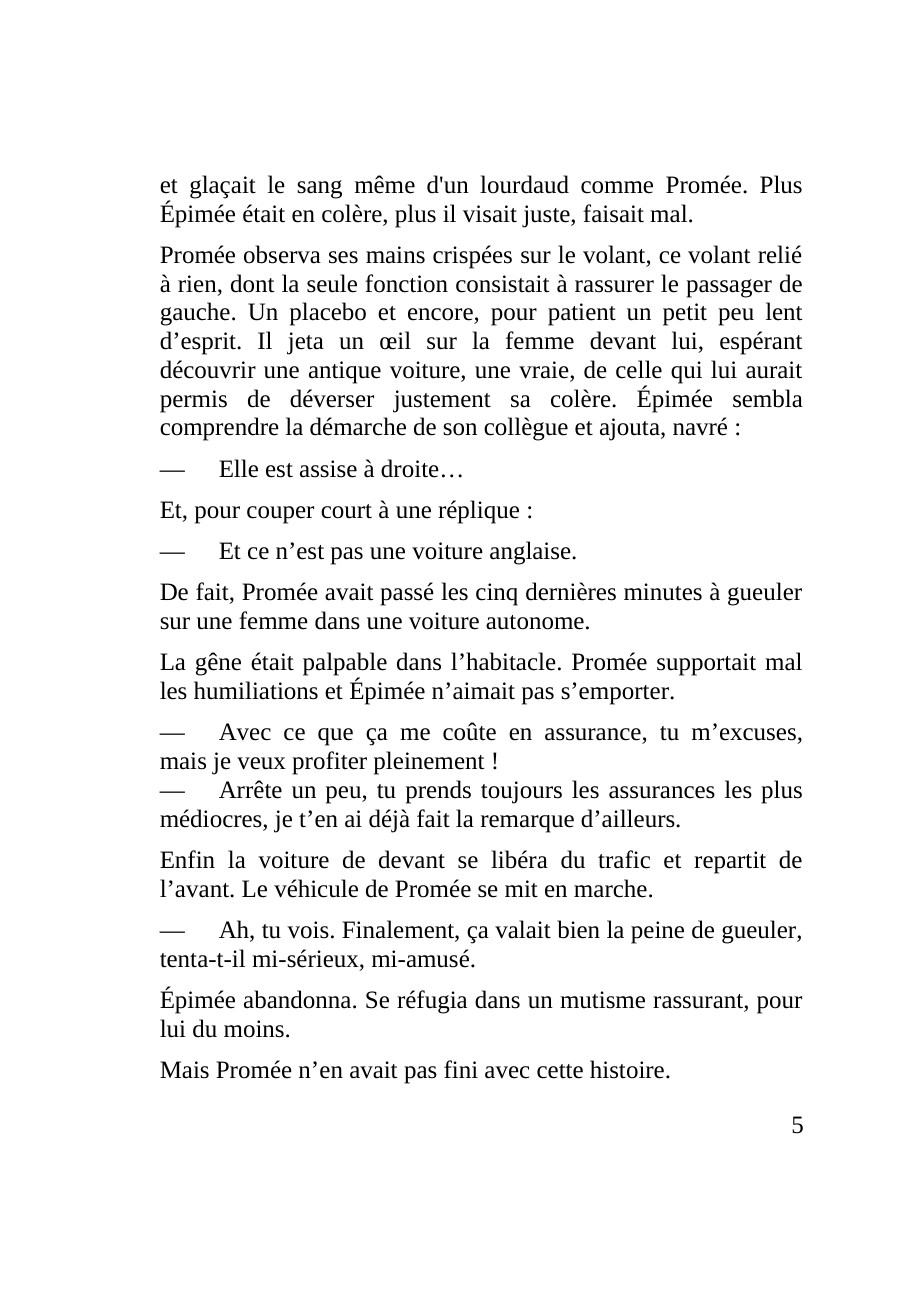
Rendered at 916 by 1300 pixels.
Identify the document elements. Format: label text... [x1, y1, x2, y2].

text La gêne était palpable dans l’habitacle. Promée supportait mal les humiliations et Épimée n’aimait pas s’emporter. [159, 647, 803, 705]
text Épimée abandonna. Se réfugia dans un mutisme rassurant, pour lui du moins. [159, 985, 803, 1042]
text Enfin la voiture de devant se libéra du trafic et repartit de l’avant. Le véhicule de Promée se mit en marche. [159, 845, 803, 902]
text Promée observa ses mains crispées sur le volant, ce volant relié à rien, dont la seule fonction consistait à rassurer le passager de gauche. Un placebo et encore, pour patient un petit peu lent d’esprit. Il jeta un œil sur la femme devant lui, espérant découvrir une antique voiture, une vraie, de celle qui lui aurait permis de déverser justement sa colère. Épimée sembla comprendre la démarche de son collègue et ajouta, navré : [159, 240, 803, 441]
text De fait, Promée avait passé les cinq dernières minutes à gueuler sur une femme dans une voiture autonome. [159, 577, 803, 635]
text Arrête un peu, tu prends toujours les assurances les plus médiocres, je t’en ai déjà fait la remarque d’ailleurs. [159, 775, 803, 832]
text Elle est assise à droite… [159, 454, 803, 482]
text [159, 170, 803, 227]
text Ah, tu vois. Finalement, ça valait bien la peine de gueuler, tenta-t-il mi-sérieux, mi-amusé. [159, 915, 803, 972]
text Et ce n’est pas une voiture anglaise. [159, 536, 803, 565]
text Et, pour couper court à une réplique : [159, 495, 803, 524]
text Avec ce que ça me coûte en assurance, tu m’excuses, mais je veux profiter pleinement ! [159, 717, 803, 775]
text Mais Promée n’en avait pas fini avec cette histoire. [159, 1055, 803, 1084]
